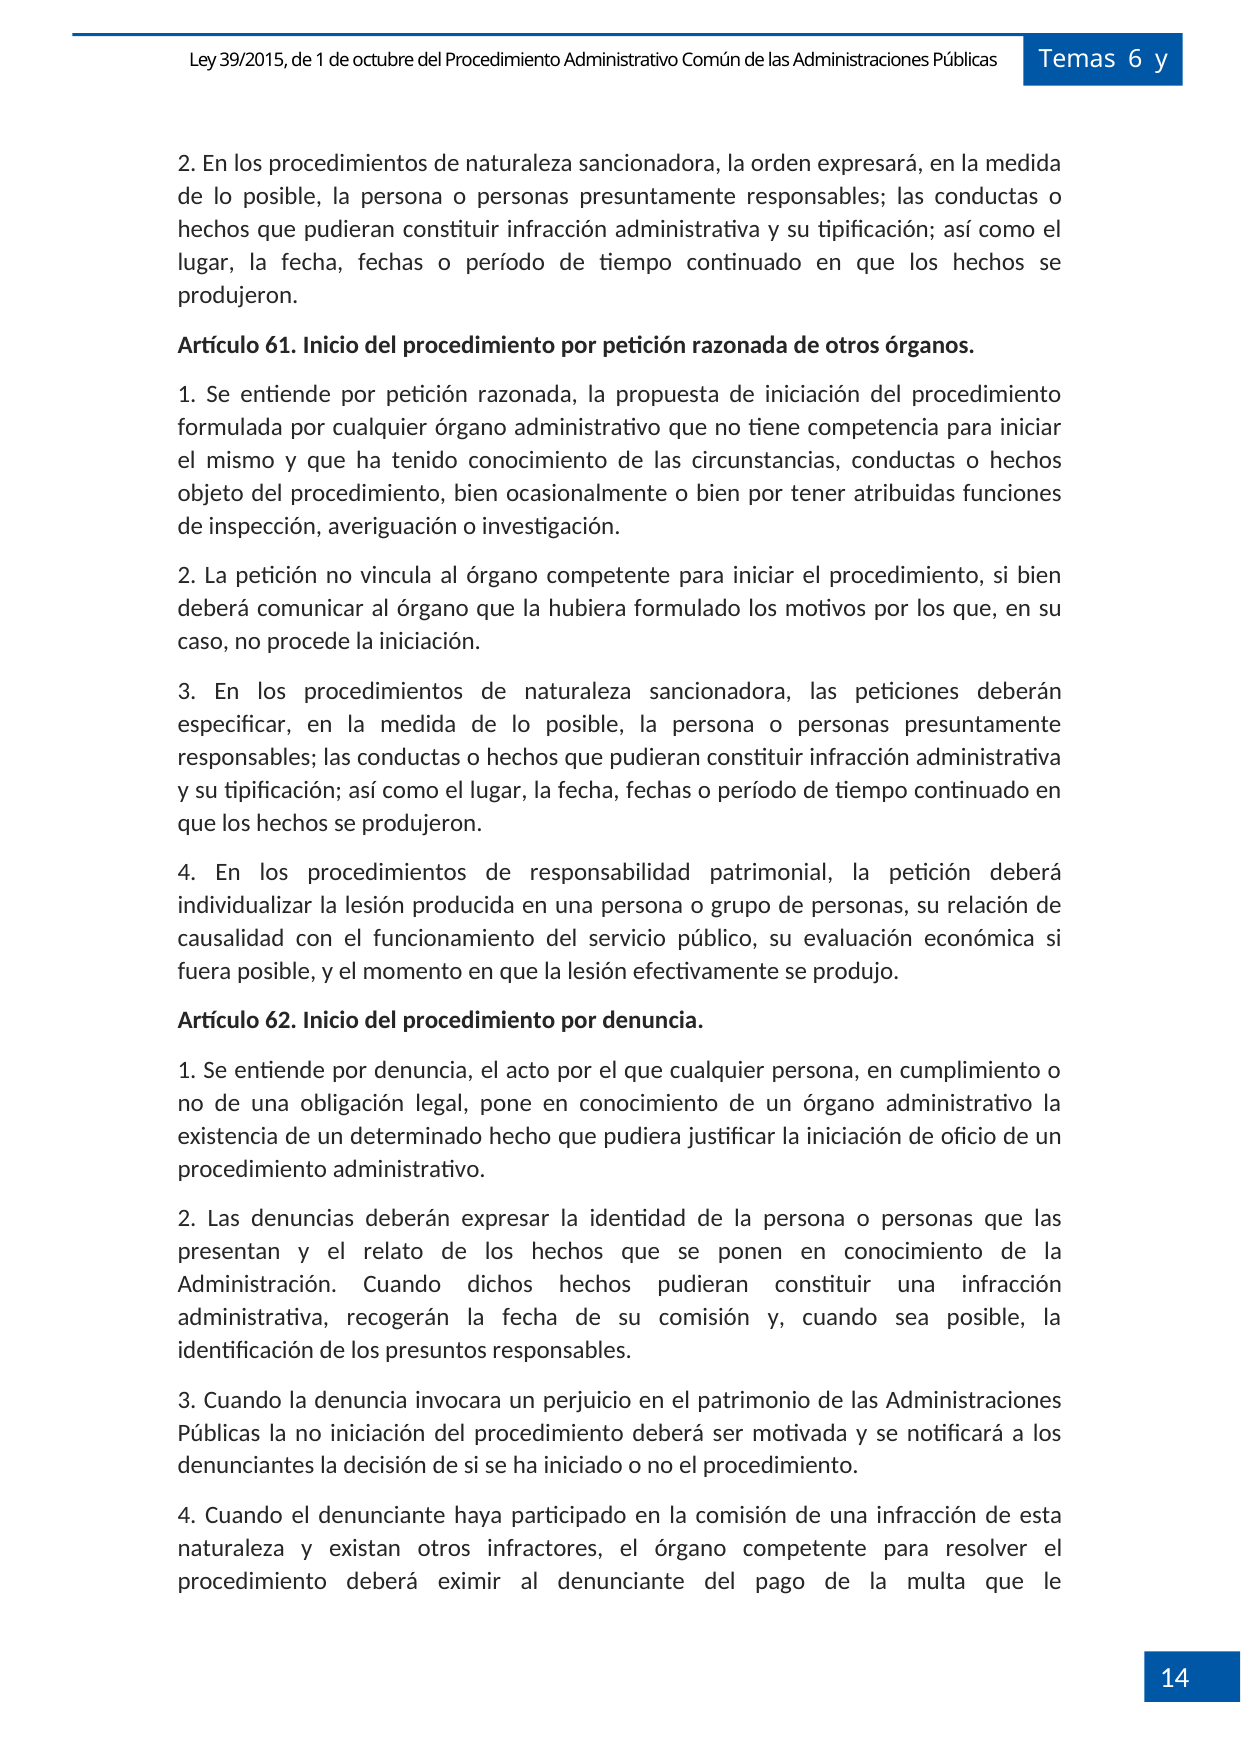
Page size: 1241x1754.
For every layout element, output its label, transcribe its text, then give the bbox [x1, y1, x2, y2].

text Artículo 62. Inicio del procedimiento por denuncia. [177, 1005, 1063, 1035]
text 2. La petición no vincula al órgano competente para iniciar el procedimiento, si bien deberá comunicar al órgano que la hubiera formulado los motivos por los que, en su caso, no procede la iniciación. [177, 560, 1063, 656]
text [177, 1499, 1063, 1596]
text 2. Las denuncias deberán expresar la identidad de la persona o personas que las presentan y el relato de los hechos que se ponen en conocimiento de la Administración. Cuando dichos hechos pudieran constituir una infracción administrativa, recogerán la fecha de su comisión y, cuando sea posible, la identificación de los presuntos responsables. [177, 1203, 1063, 1365]
text 4. En los procedimientos de responsabilidad patrimonial, la petición deberá individualizar la lesión producida en una persona o grupo de personas, su relación de causalidad con el funcionamiento del servicio público, su evaluación económica si fuera posible, y el momento en que la lesión efectivamente se produjo. [177, 856, 1063, 986]
text 1. Se entiende por denuncia, el acto por el que cualquier persona, en cumplimiento o no de una obligación legal, pone en conocimiento de un órgano administrativo la existencia de un determinado hecho que pudiera justificar la iniciación de oficio de un procedimiento administrativo. [177, 1054, 1063, 1183]
text 2. En los procedimientos de naturaleza sancionadora, la orden expresará, en la medida de lo posible, la persona o personas presuntamente responsables; las conductas o hechos que pudieran constituir infracción administrativa y su tipificación; así como el lugar, la fecha, fechas o período de tiempo continuado en que los hechos se produjeron. [177, 148, 1063, 310]
text 1. Se entiende por petición razonada, la propuesta de iniciación del procedimiento formulada por cualquier órgano administrativo que no tiene competencia para iniciar el mismo y que ha tenido conocimiento de las circunstancias, conductas o hechos objeto del procedimiento, bien ocasionalmente o bien por tener atribuidas funciones de inspección, averiguación o investigación. [177, 378, 1063, 541]
text 3. En los procedimientos de naturaleza sancionadora, las peticiones deberán especificar, en la medida de lo posible, la persona o personas presuntamente responsables; las conductas o hechos que pudieran constituir infracción administrativa y su tipificación; así como el lugar, la fecha, fechas o período de tiempo continuado en que los hechos se produjeron. [177, 675, 1063, 837]
text Artículo 61. Inicio del procedimiento por petición razonada de otros órganos. [177, 329, 1063, 359]
text 3. Cuando la denuncia invocara un perjuicio en el patrimonio de las Administraciones Públicas la no iniciación del procedimiento deberá ser motivada y se notificará a los denunciantes la decisión de si se ha iniciado o no el procedimiento. [177, 1384, 1063, 1480]
